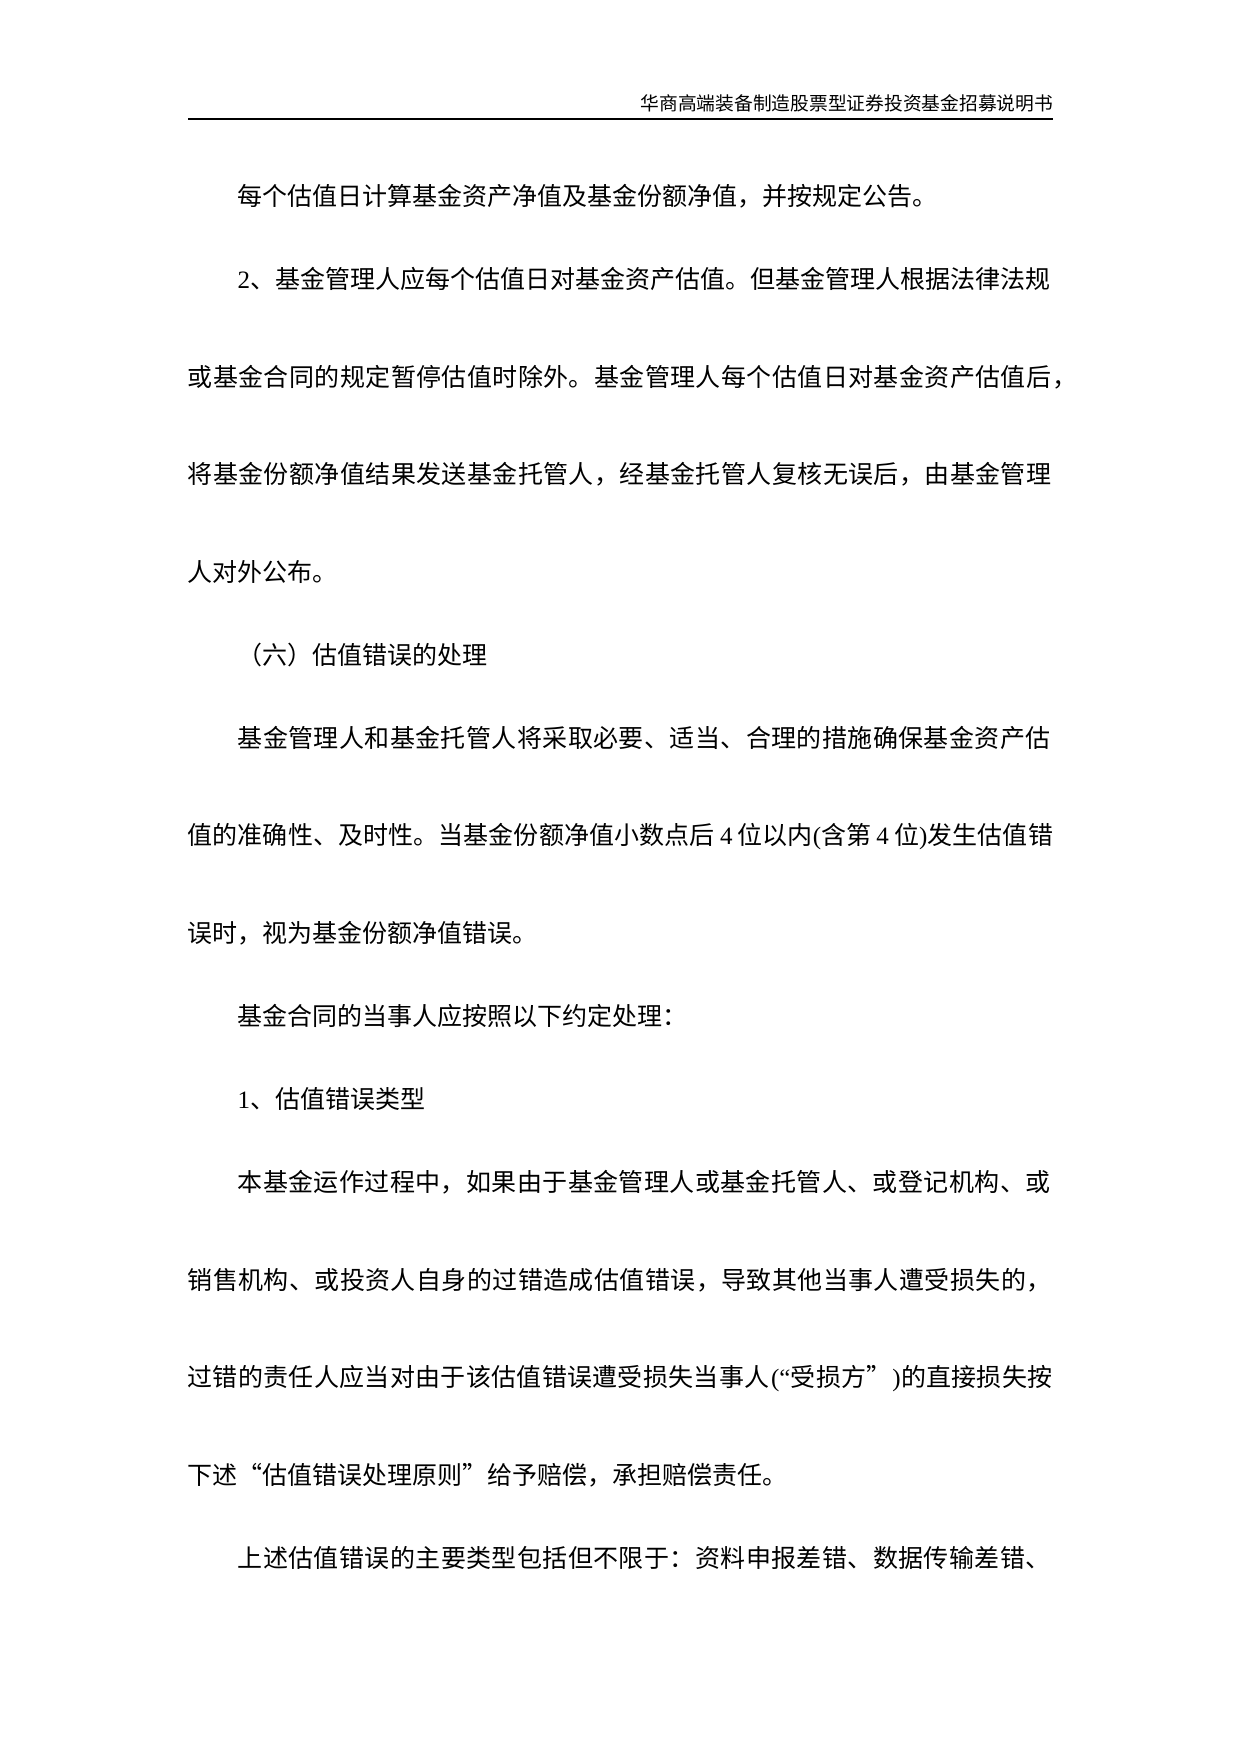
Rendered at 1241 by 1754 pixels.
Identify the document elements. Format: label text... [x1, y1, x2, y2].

text 2、基金管理人应每个估值日对基金资产估值。但基金管理人根据法律法规或基金合同的规定暂停估值时除外。基金管理人每个估值日对基金资产估值后，将基金份额净值结果发送基金托管人，经基金托管人复核无误后，由基金管理人对外公布。 [187, 245, 1053, 603]
text 基金管理人和基金托管人将采取必要、适当、合理的措施确保基金资产估值的准确性、及时性。当基金份额净值小数点后4位以内(含第4位)发生估值错误时，视为基金份额净值错误。 [187, 704, 1053, 964]
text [187, 1524, 1053, 1589]
text 1、估值错误类型 [187, 1065, 1053, 1130]
text 本基金运作过程中，如果由于基金管理人或基金托管人、或登记机构、或销售机构、或投资人自身的过错造成估值错误，导致其他当事人遭受损失的，过错的责任人应当对由于该估值错误遭受损失当事人(“受损方”)的直接损失按下述“估值错误处理原则”给予赔偿，承担赔偿责任。 [187, 1148, 1053, 1506]
text 每个估值日计算基金资产净值及基金份额净值，并按规定公告。 [187, 162, 1053, 227]
text 基金合同的当事人应按照以下约定处理： [187, 982, 1053, 1047]
text （六）估值错误的处理 [187, 621, 1053, 686]
